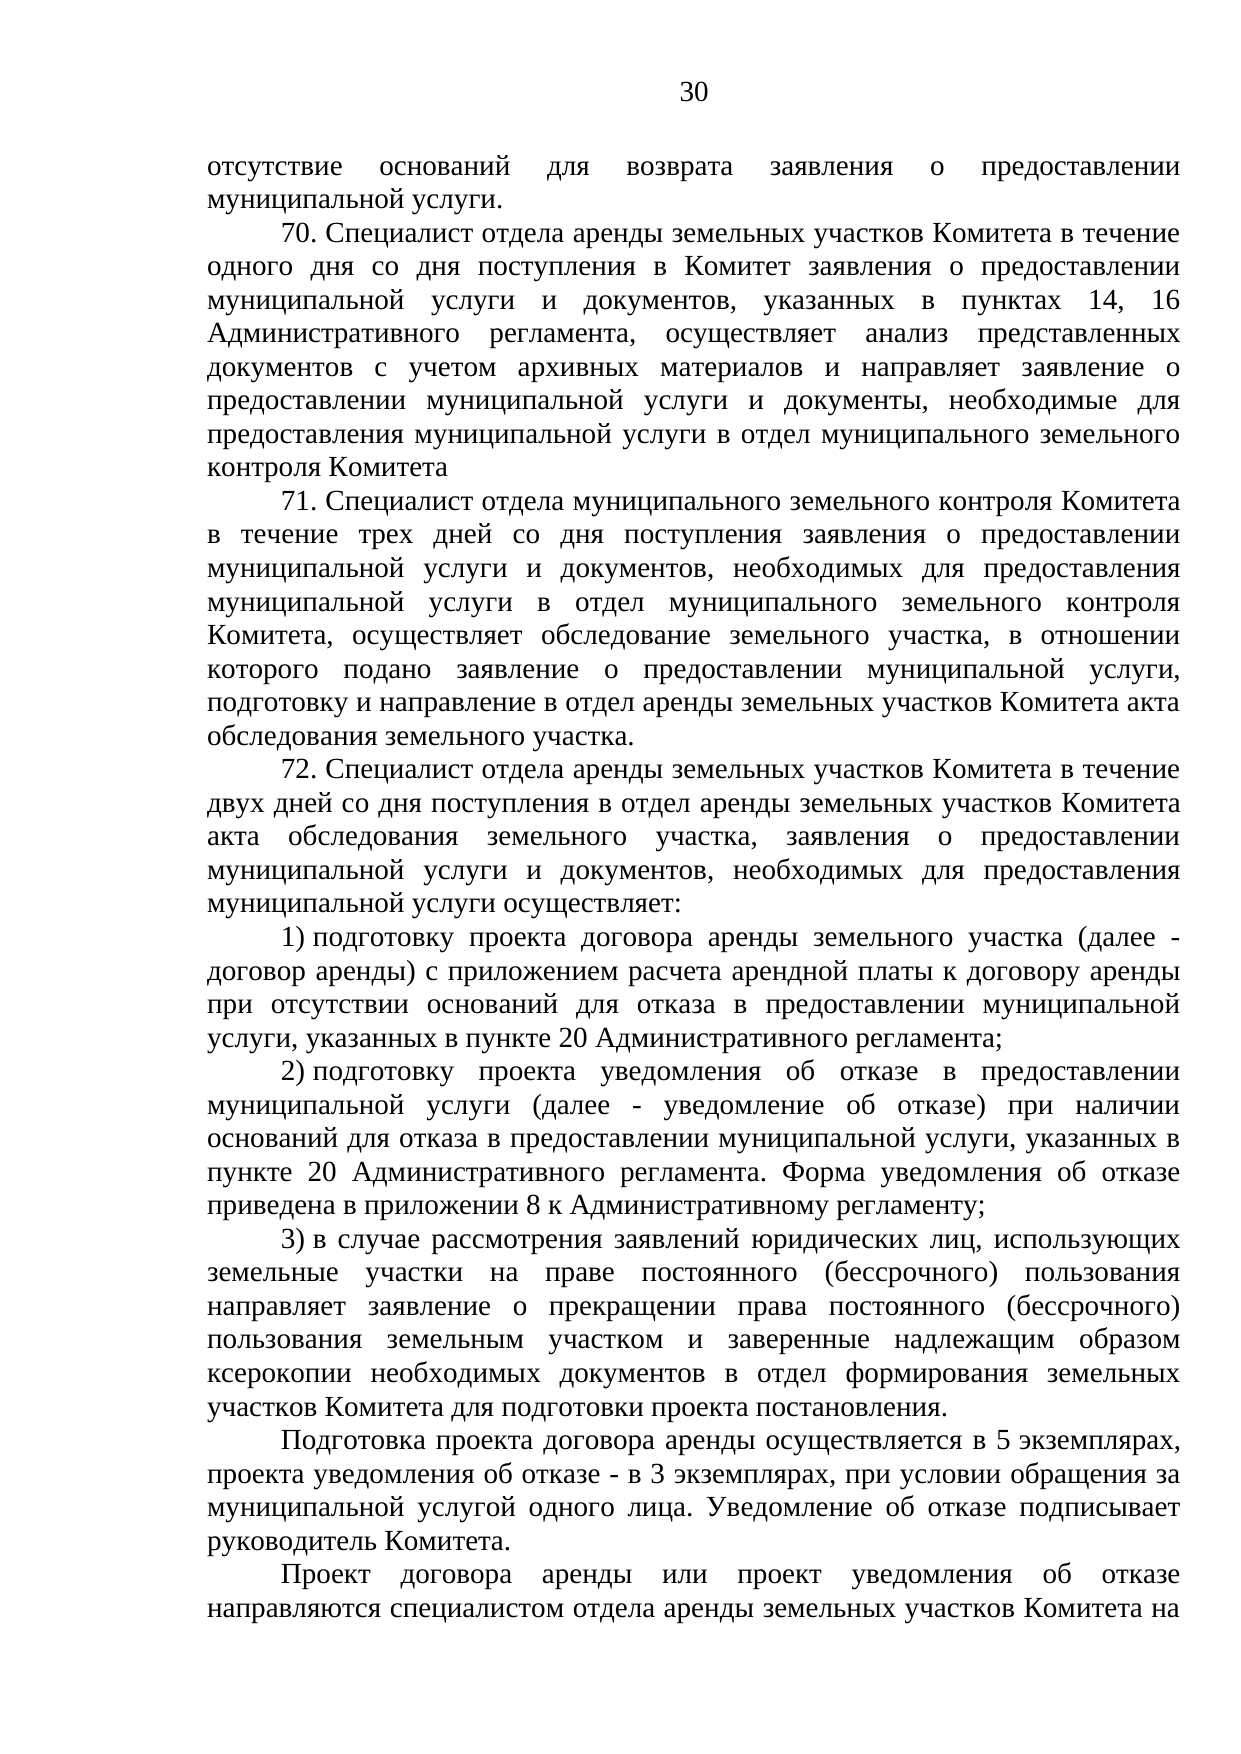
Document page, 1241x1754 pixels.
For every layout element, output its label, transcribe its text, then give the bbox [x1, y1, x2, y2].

list Специалист отдела аренды земельных участков Комитета в течение двух дней со дня поступления в отдел аренды земельных участков Комитета акта обследования земельного участка, заявления о предоставлении муниципальной услуги и документов, необходимых для предоставления муниципальной услуги осуществляет: [207, 751, 1181, 919]
list подготовку проекта договора аренды земельного участка (далее - договор аренды) с приложением расчета арендной платы к договору аренды при отсутствии оснований для отказа в предоставлении муниципальной услуги, указанных в пункте 20 Административного регламента; [207, 919, 1181, 1053]
list в случае рассмотрения заявлений юридических лиц, использующих земельные участки на праве постоянного (бессрочного) пользования направляет заявление о прекращении права постоянного (бессрочного) пользования земельным участком и заверенные надлежащим образом ксерокопии необходимых документов в отдел формирования земельных участков Комитета для подготовки проекта постановления. [207, 1221, 1181, 1422]
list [207, 1556, 1181, 1623]
list Специалист отдела аренды земельных участков Комитета в течение одного дня со дня поступления в Комитет заявления о предоставлении муниципальной услуги и документов, указанных в пунктах 14, 16 Административного регламента, осуществляет анализ представленных документов с учетом архивных материалов и направляет заявление о предоставлении муниципальной услуги и документы, необходимые для предоставления муниципальной услуги в отдел муниципального земельного контроля Комитета [207, 215, 1181, 483]
list подготовку проекта уведомления об отказе в предоставлении муниципальной услуги (далее - уведомление об отказе) при наличии оснований для отказа в предоставлении муниципальной услуги, указанных в пункте 20 Административного регламента. Форма уведомления об отказе приведена в приложении 8 к Административному регламенту; [207, 1053, 1181, 1221]
list Специалист отдела муниципального земельного контроля Комитета в течение трех дней со дня поступления заявления о предоставлении муниципальной услуги и документов, необходимых для предоставления муниципальной услуги в отдел муниципального земельного контроля Комитета, осуществляет обследование земельного участка, в отношении которого подано заявление о предоставлении муниципальной услуги, подготовку и направление в отдел аренды земельных участков Комитета акта обследования земельного участка. [207, 483, 1181, 751]
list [207, 148, 1181, 215]
list Подготовка проекта договора аренды осуществляется в 5 экземплярах, проекта уведомления об отказе - в 3 экземплярах, при условии обращения за муниципальной услугой одного лица. Уведомление об отказе подписывает руководитель Комитета. [207, 1422, 1181, 1556]
